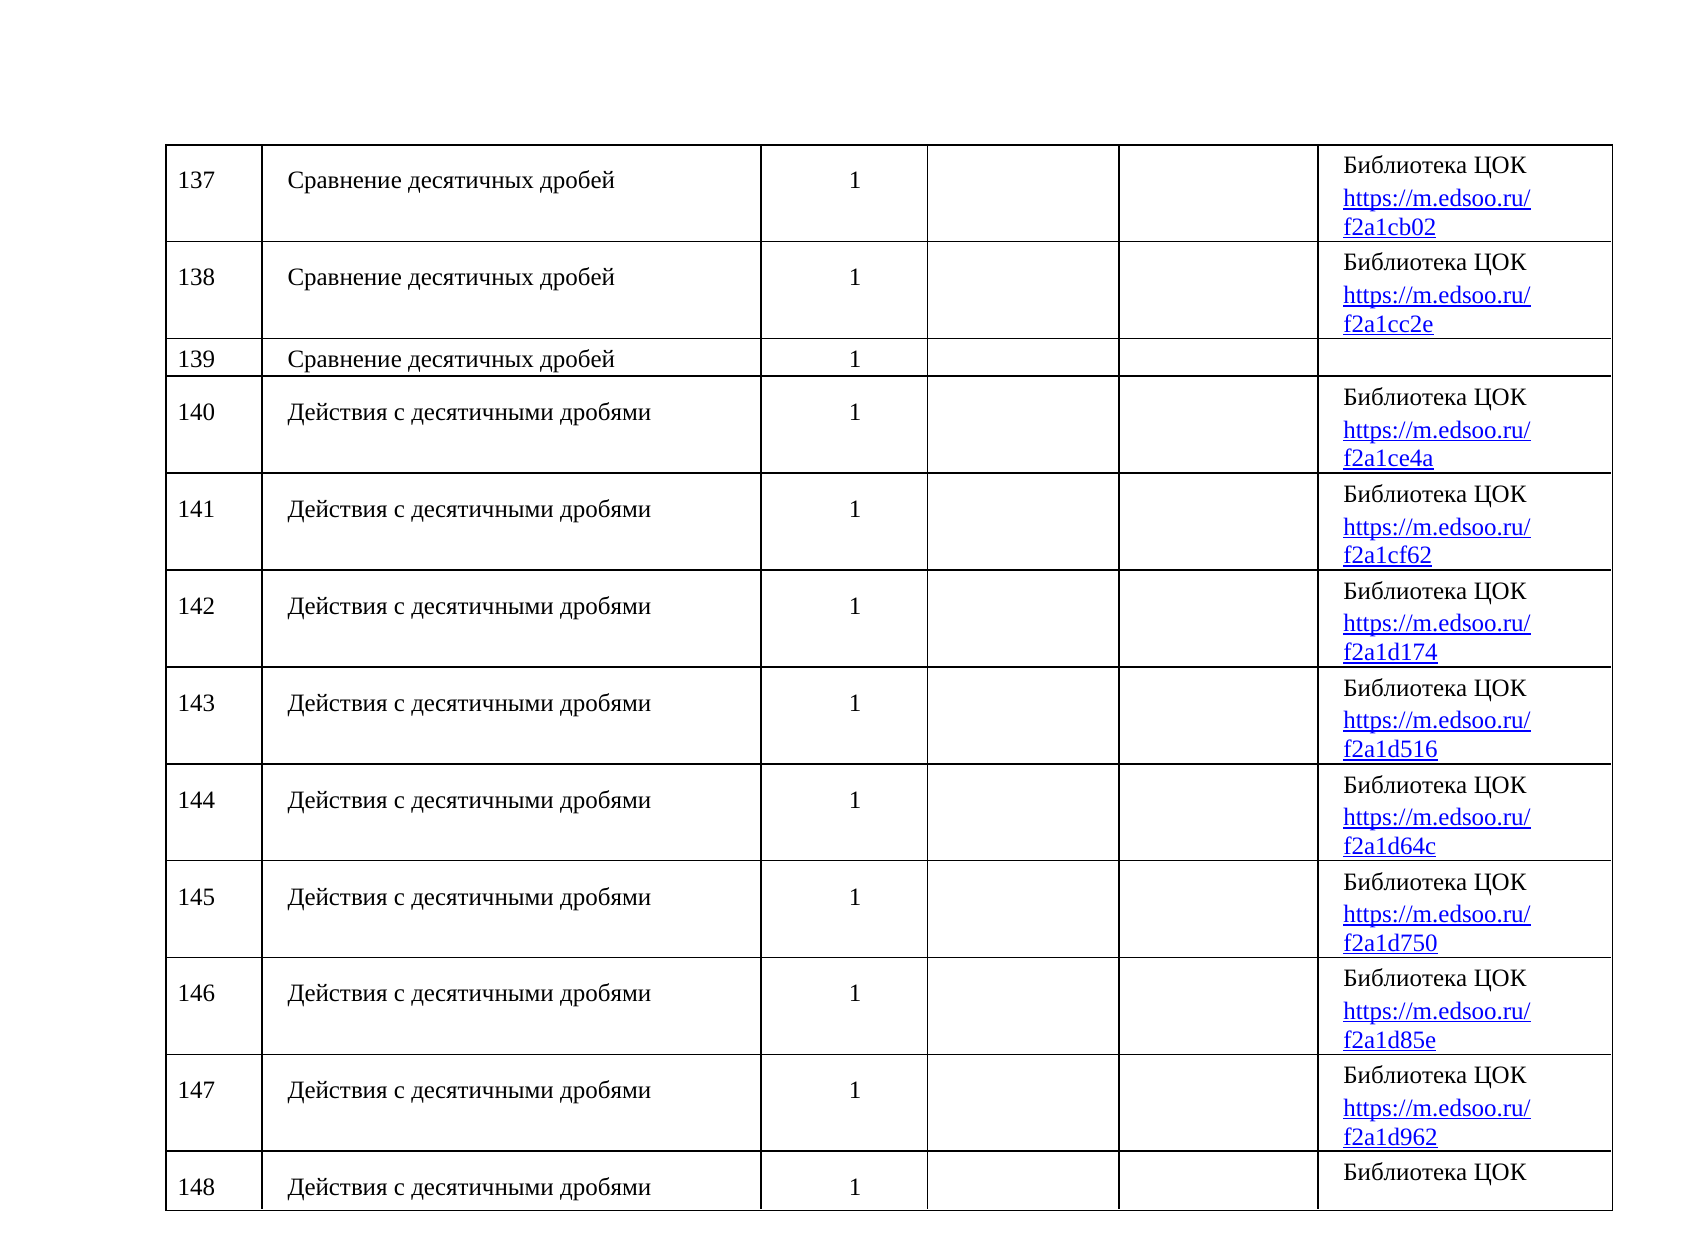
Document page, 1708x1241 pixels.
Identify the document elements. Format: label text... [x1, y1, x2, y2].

table_cell [928, 474, 1118, 569]
table_cell 1 [762, 958, 927, 1053]
table_cell [1120, 861, 1317, 957]
table_cell [1120, 1055, 1317, 1150]
table_cell 148 [167, 1152, 261, 1209]
table_cell Библиотека ЦОК https://m.edsoo.ru/f2a1d85e [1319, 957, 1612, 1053]
table_cell Библиотека ЦОК https://m.edsoo.ru/f2a1ce4a [1319, 375, 1612, 472]
table_cell 1 [762, 377, 927, 472]
table_cell [928, 861, 1118, 957]
table_cell Библиотека ЦОК https://m.edsoo.ru/f2a1cc2e [1319, 241, 1612, 338]
table_cell 141 [167, 474, 261, 569]
table_header Сравнение десятичных дробей [263, 146, 760, 241]
table_cell Действия с десятичными дробями [263, 668, 760, 763]
table_cell 1 [762, 1152, 927, 1209]
table_cell [1120, 571, 1317, 666]
table_cell 140 [167, 377, 261, 472]
table_cell Библиотека ЦОК https://m.edsoo.ru/f2a1cf62 [1319, 472, 1612, 569]
table_cell [928, 571, 1118, 666]
table_cell [928, 958, 1118, 1053]
table_cell 1 [762, 474, 927, 569]
table_cell Действия с десятичными дробями [263, 765, 760, 860]
table_cell [928, 1152, 1118, 1209]
table_cell 147 [167, 1055, 261, 1150]
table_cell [263, 1152, 760, 1209]
table_cell Действия с десятичными дробями [263, 377, 760, 472]
table_cell 146 [167, 958, 261, 1053]
table_cell [928, 377, 1118, 472]
table_cell 143 [167, 668, 261, 763]
table_cell Библиотека ЦОК https://m.edsoo.ru/f2a1d174 [1319, 569, 1612, 666]
table_cell [1120, 1152, 1317, 1209]
table_cell [928, 765, 1118, 860]
table_cell 1 [762, 339, 927, 375]
table_cell [928, 1055, 1118, 1150]
table_cell Библиотека ЦОК https://m.edsoo.ru/f2a1d516 [1319, 666, 1612, 763]
table_header [928, 146, 1118, 241]
table_cell 1 [762, 242, 927, 338]
table_cell Действия с десятичными дробями [263, 958, 760, 1053]
table_cell [1120, 377, 1317, 472]
table_cell [928, 668, 1118, 763]
table_cell Действия с десятичными дробями [263, 571, 760, 666]
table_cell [263, 1055, 760, 1150]
table_cell 145 [167, 861, 261, 957]
table_cell 144 [167, 765, 261, 860]
table_cell Библиотека ЦОК https://m.edsoo.ru/f2a1d750 [1319, 860, 1612, 957]
table_cell 1 [762, 861, 927, 957]
table_cell Сравнение десятичных дробей [263, 339, 760, 375]
table_cell 1 [762, 765, 927, 860]
table_cell [1120, 958, 1317, 1053]
table_cell [1120, 668, 1317, 763]
table_header 137 [167, 146, 261, 241]
table_header [1120, 146, 1317, 241]
table_cell 139 [167, 339, 261, 375]
table_cell Сравнение десятичных дробей [263, 242, 760, 338]
table_cell [928, 339, 1118, 375]
table_cell Библиотека ЦОК https://m.edsoo.ru/f2a1d962 [1319, 1054, 1612, 1150]
table_cell 138 [167, 242, 261, 338]
table_cell 1 [762, 571, 927, 666]
table_header Библиотека ЦОК https://m.edsoo.ru/f2a1cb02 [1319, 146, 1612, 241]
table_cell Действия с десятичными дробями [263, 474, 760, 569]
table_cell 1 [762, 1055, 927, 1150]
table_cell [1120, 339, 1317, 375]
table_header 1 [762, 146, 927, 241]
table_cell [928, 242, 1118, 338]
table_cell [1120, 474, 1317, 569]
table_cell [1120, 242, 1317, 338]
table_cell 142 [167, 571, 261, 666]
table_cell Действия с десятичными дробями [263, 861, 760, 957]
table_cell [1120, 765, 1317, 860]
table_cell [1319, 1150, 1612, 1209]
table_cell [1319, 338, 1612, 375]
table_cell Библиотека ЦОК https://m.edsoo.ru/f2a1d64c [1319, 763, 1612, 860]
table_cell 1 [762, 668, 927, 763]
